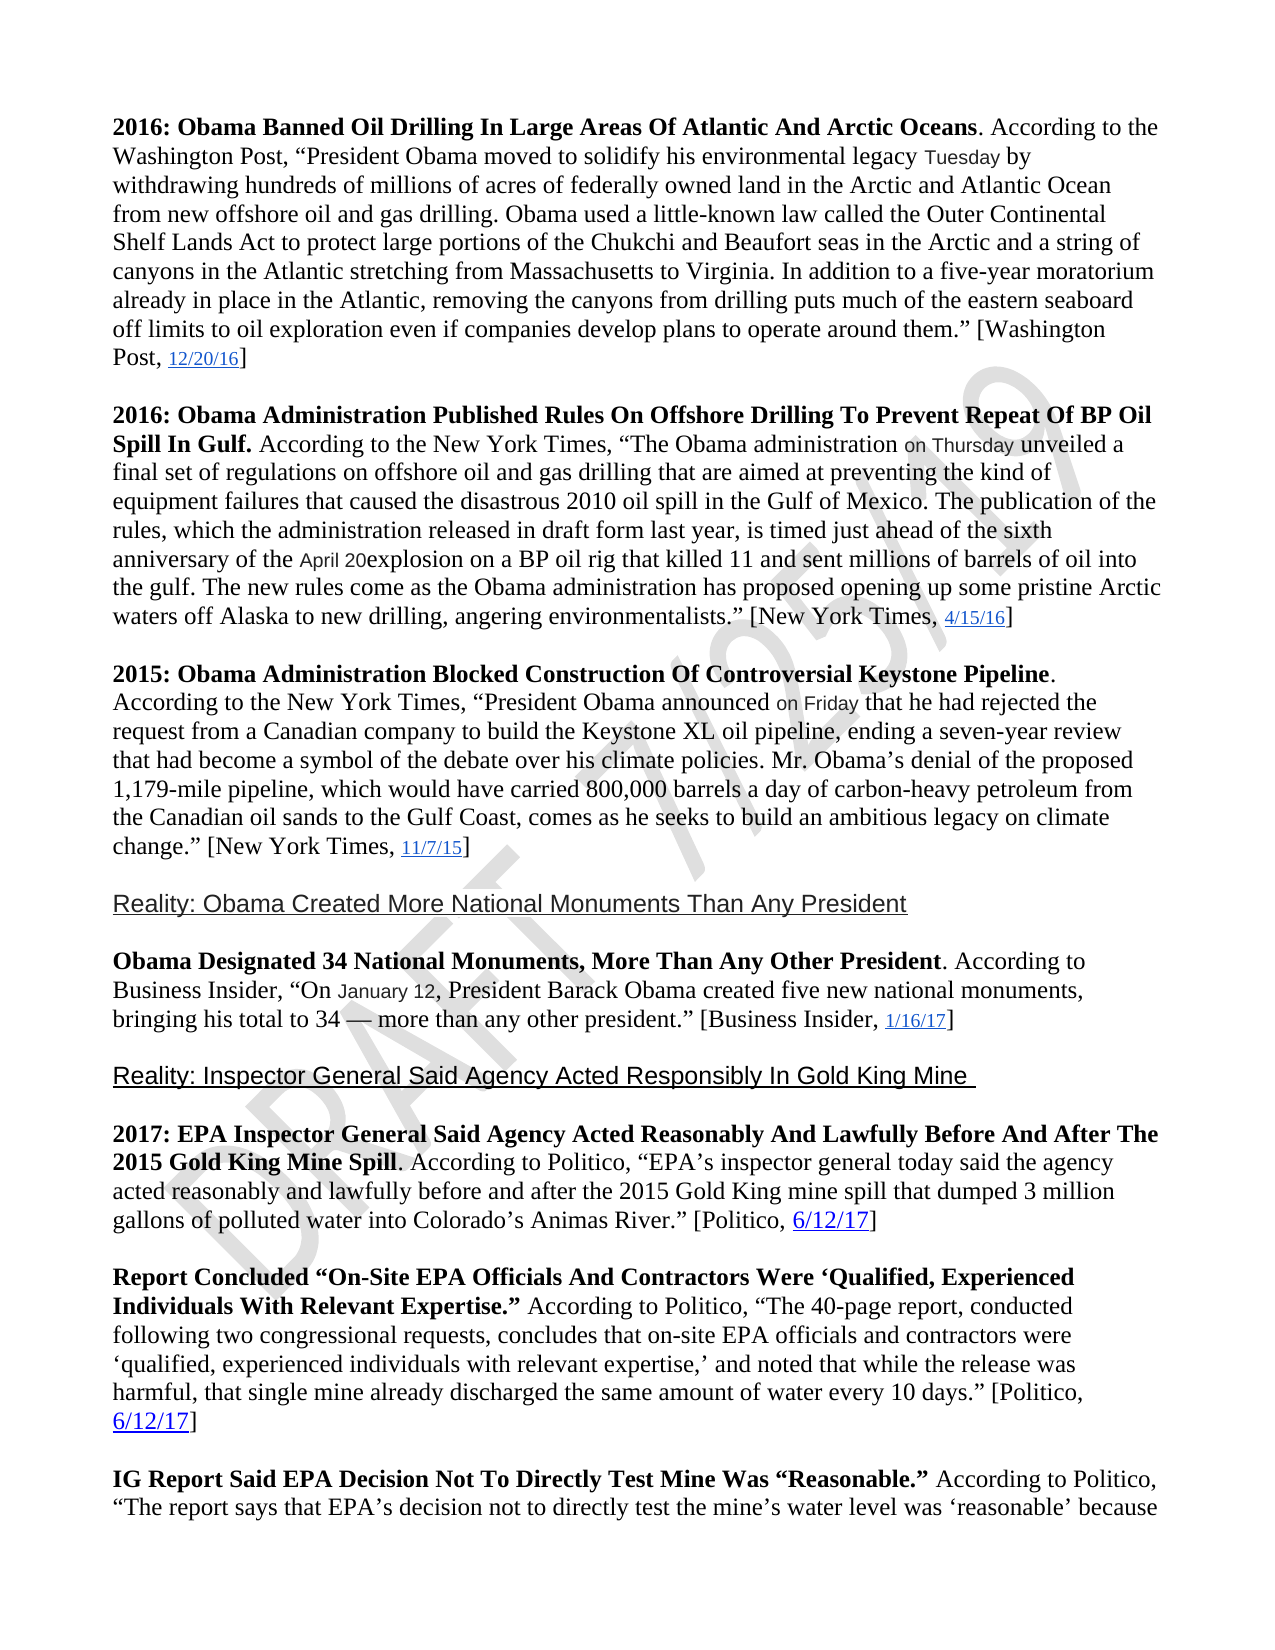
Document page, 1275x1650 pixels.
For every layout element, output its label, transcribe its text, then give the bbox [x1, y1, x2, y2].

subtitle Reality: Inspector General Said Agency Acted Responsibly In Gold King Mine [112, 1061, 1162, 1090]
text Report Concluded “On-Site EPA Officials And Contractors Were ‘Qualified, Experienced Individuals With Relevant Expertise.” According to Politico, “The 40-page report, conducted following two congressional requests, concludes that on-site EPA officials and contractors were ‘qualified, experienced individuals with relevant expertise,’ and noted that while the release was harmful, that single mine already discharged the same amount of water every 10 days.” [Politico, 6/12/17] [112, 1262, 1162, 1435]
text Obama Designated 34 National Monuments, More Than Any Other President. According to Business Insider, “On January 12, President Barack Obama created five new national monuments, bringing his total to 34 — more than any other president.” [Business Insider, 1/16/17] [112, 946, 1162, 1032]
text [112, 1464, 1162, 1521]
text 2016: Obama Banned Oil Drilling In Large Areas Of Atlantic And Arctic Oceans. According to the Washington Post, “President Obama moved to solidify his environmental legacy Tuesday by withdrawing hundreds of millions of acres of federally owned land in the Arctic and Atlantic Ocean from new offshore oil and gas drilling. Obama used a little-known law called the Outer Continental Shelf Lands Act to protect large portions of the Chukchi and Beaufort seas in the Arctic and a string of canyons in the Atlantic stretching from Massachusetts to Virginia. In addition to a five-year moratorium already in place in the Atlantic, removing the canyons from drilling puts much of the eastern seaboard off limits to oil exploration even if companies develop plans to operate around them.” [Washington Post, 12/20/16] [112, 112, 1162, 371]
subtitle Reality: Obama Created More National Monuments Than Any President [112, 889, 1162, 917]
text 2016: Obama Administration Published Rules On Offshore Drilling To Prevent Repeat Of BP Oil Spill In Gulf. According to the New York Times, “The Obama administration on Thursday unveiled a final set of regulations on offshore oil and gas drilling that are aimed at preventing the kind of equipment failures that caused the disastrous 2010 oil spill in the Gulf of Mexico. The publication of the rules, which the administration released in draft form last year, is timed just ahead of the sixth anniversary of the April 20explosion on a BP oil rig that killed 11 and sent millions of barrels of oil into the gulf. The new rules come as the Obama administration has proposed opening up some pristine Arctic waters off Alaska to new drilling, angering environmentalists.” [New York Times, 4/15/16] [112, 400, 1162, 630]
text 2015: Obama Administration Blocked Construction Of Controversial Keystone Pipeline. According to the New York Times, “President Obama announced on Friday that he had rejected the request from a Canadian company to build the Keystone XL oil pipeline, ending a seven-year review that had become a symbol of the debate over his climate policies. Mr. Obama’s denial of the proposed 1,179-mile pipeline, which would have carried 800,000 barrels a day of carbon-heavy petroleum from the Canadian oil sands to the Gulf Coast, comes as he seeks to build an ambitious legacy on climate change.” [New York Times, 11/7/15] [112, 659, 1162, 860]
text 2017: EPA Inspector General Said Agency Acted Reasonably And Lawfully Before And After The 2015 Gold King Mine Spill. According to Politico, “EPA’s inspector general today said the agency acted reasonably and lawfully before and after the 2015 Gold King mine spill that dumped 3 million gallons of polluted water into Colorado’s Animas River.” [Politico, 6/12/17] [112, 1119, 1162, 1234]
